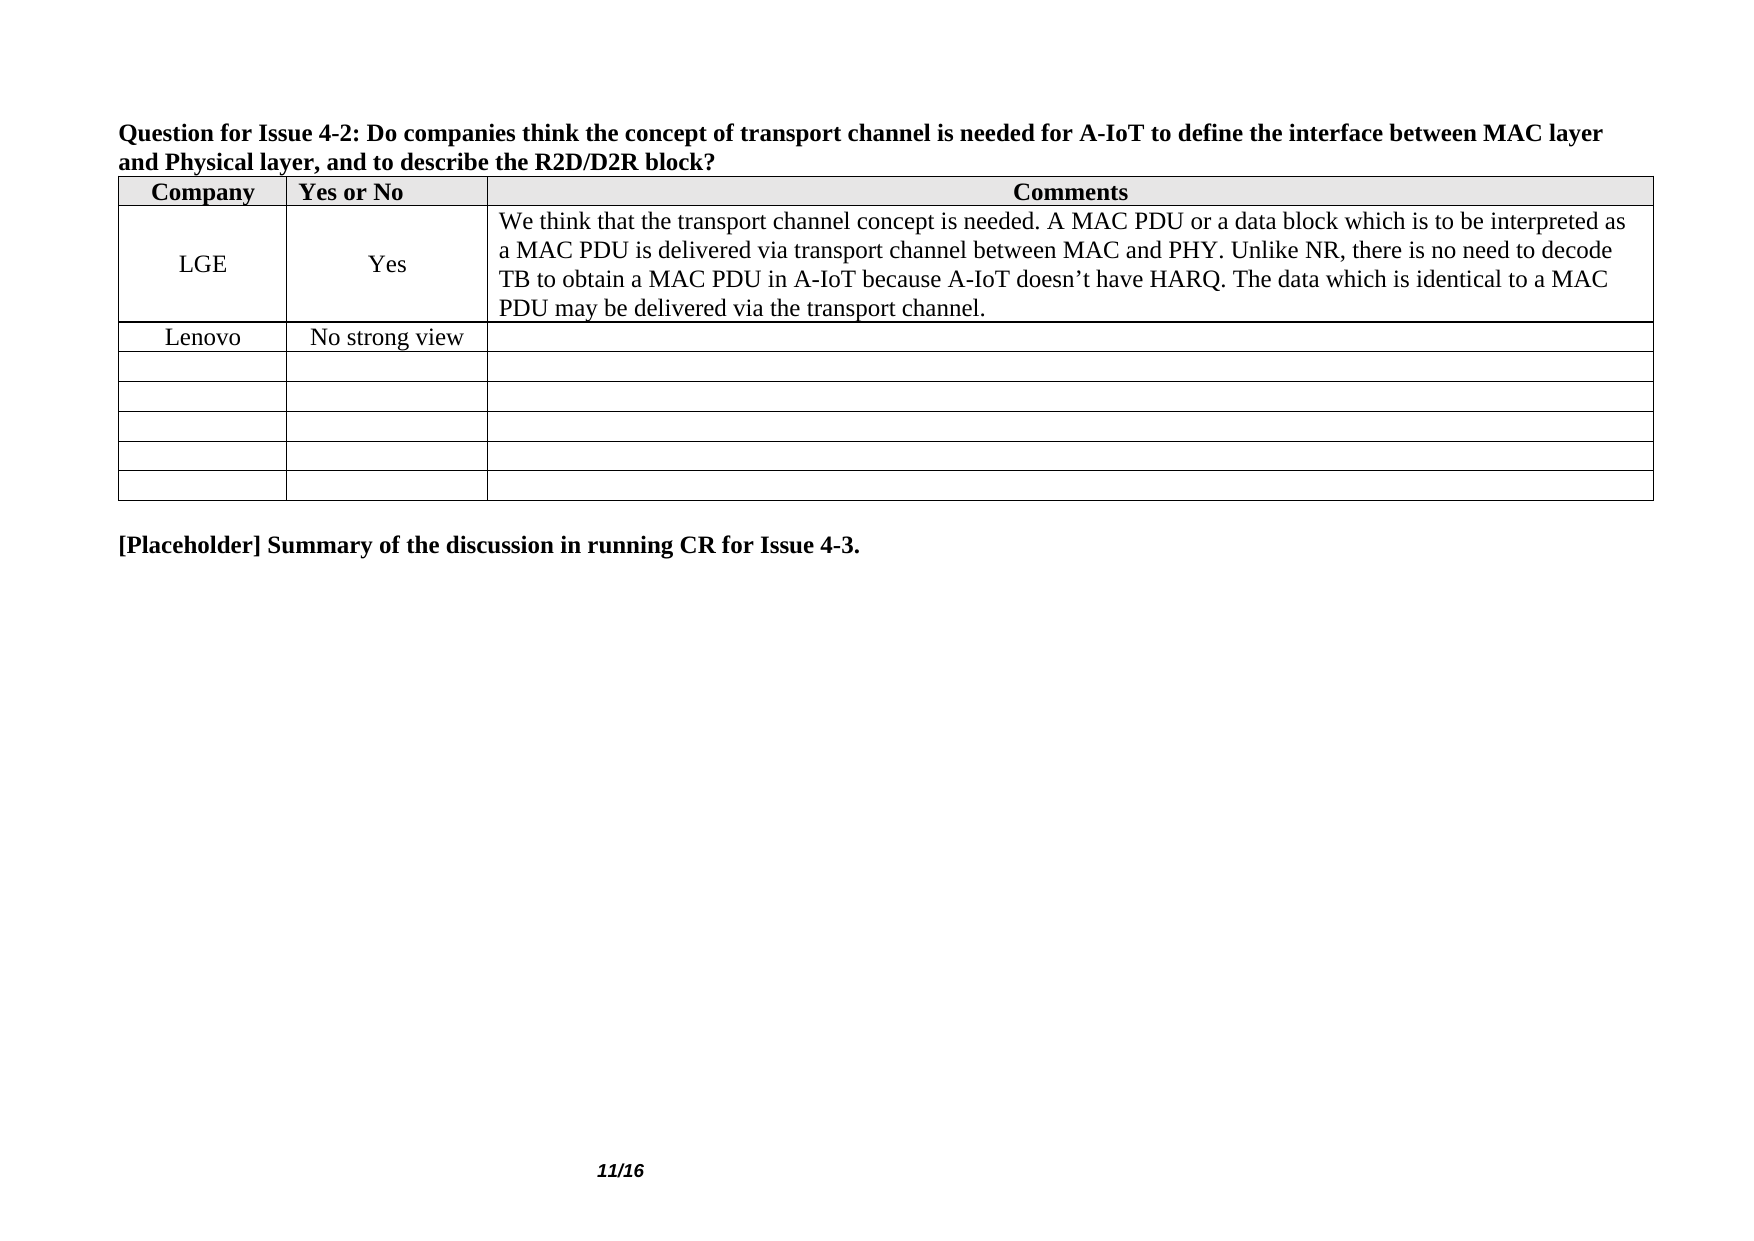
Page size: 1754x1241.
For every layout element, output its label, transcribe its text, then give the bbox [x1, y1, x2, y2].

table_cell [287, 382, 487, 411]
table_cell [119, 442, 286, 470]
table_cell [119, 471, 286, 500]
table_cell [488, 382, 1653, 411]
table_cell [119, 382, 286, 411]
table_cell [488, 471, 1653, 500]
table_cell [119, 412, 286, 441]
table_cell [488, 412, 1653, 441]
table_cell [287, 471, 487, 500]
text Question for Issue 4-2: Do companies think the concept of transport channel is needed for A-IoT to define the interface between MAC layer and Physical layer, and to describe the R2D/D2R block? [118, 118, 1606, 176]
table_cell [287, 412, 487, 441]
table_cell [488, 442, 1653, 470]
table_cell Yes [287, 206, 487, 321]
table_header Yes or No [287, 177, 487, 205]
table_cell LGE [119, 206, 286, 321]
table_cell [488, 323, 1653, 351]
table_cell [287, 442, 487, 470]
table_cell Lenovo [119, 323, 286, 351]
table_header Comments [488, 177, 1653, 205]
table_cell No strong view [287, 323, 487, 351]
table_header Company [119, 177, 286, 205]
text [Placeholder] Summary of the discussion in running CR for Issue 4-3. [118, 530, 1606, 559]
table_cell [119, 352, 286, 381]
table_cell [488, 352, 1653, 381]
table_cell We think that the transport channel concept is needed. A MAC PDU or a data block which is to be interpreted as a MAC PDU is delivered via transport channel between MAC and PHY. Unlike NR, there is no need to decode TB to obtain a MAC PDU in A-IoT because A-IoT doesn’t have HARQ. The data which is identical to a MAC PDU may be delivered via the transport channel. [488, 206, 1653, 321]
table_cell [287, 352, 487, 381]
